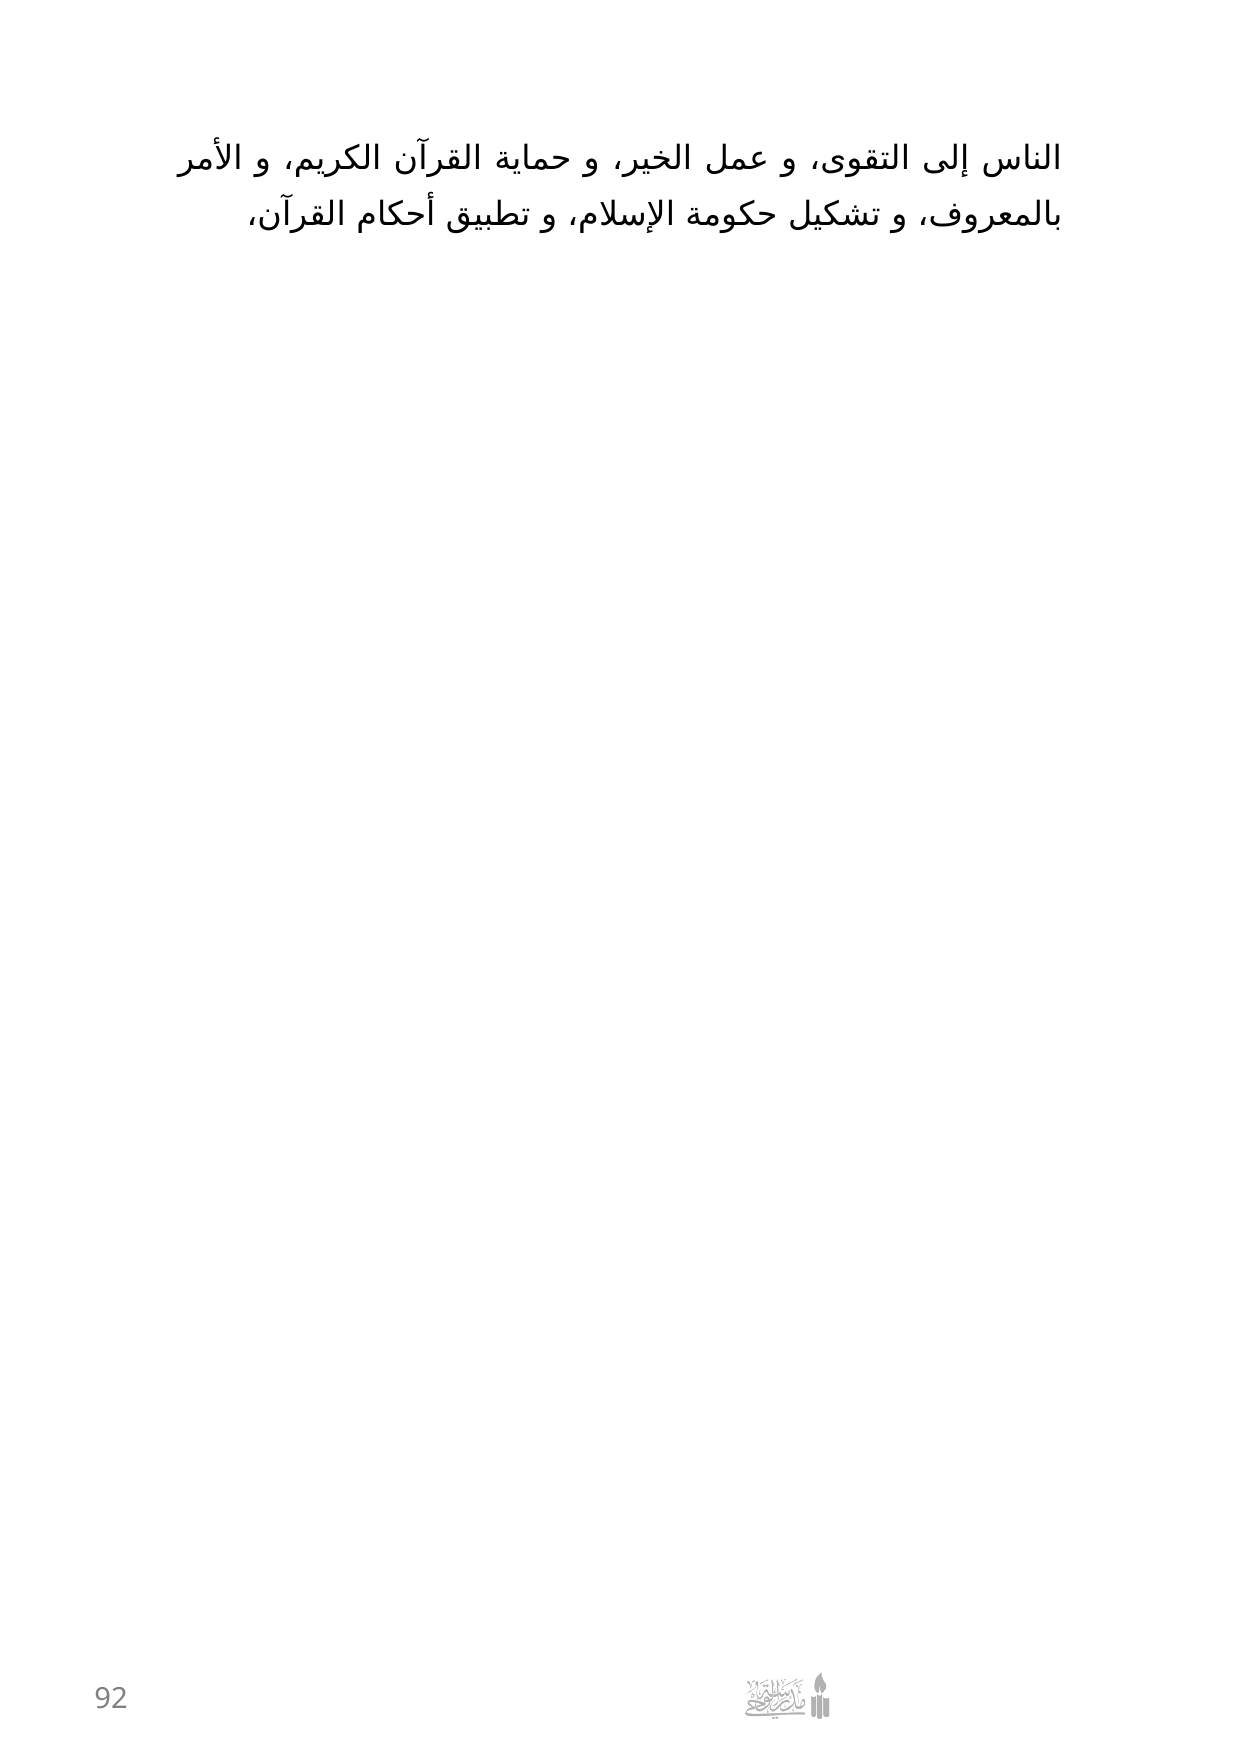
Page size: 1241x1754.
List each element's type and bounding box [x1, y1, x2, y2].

text [177, 136, 1063, 247]
picture [745, 1672, 830, 1719]
